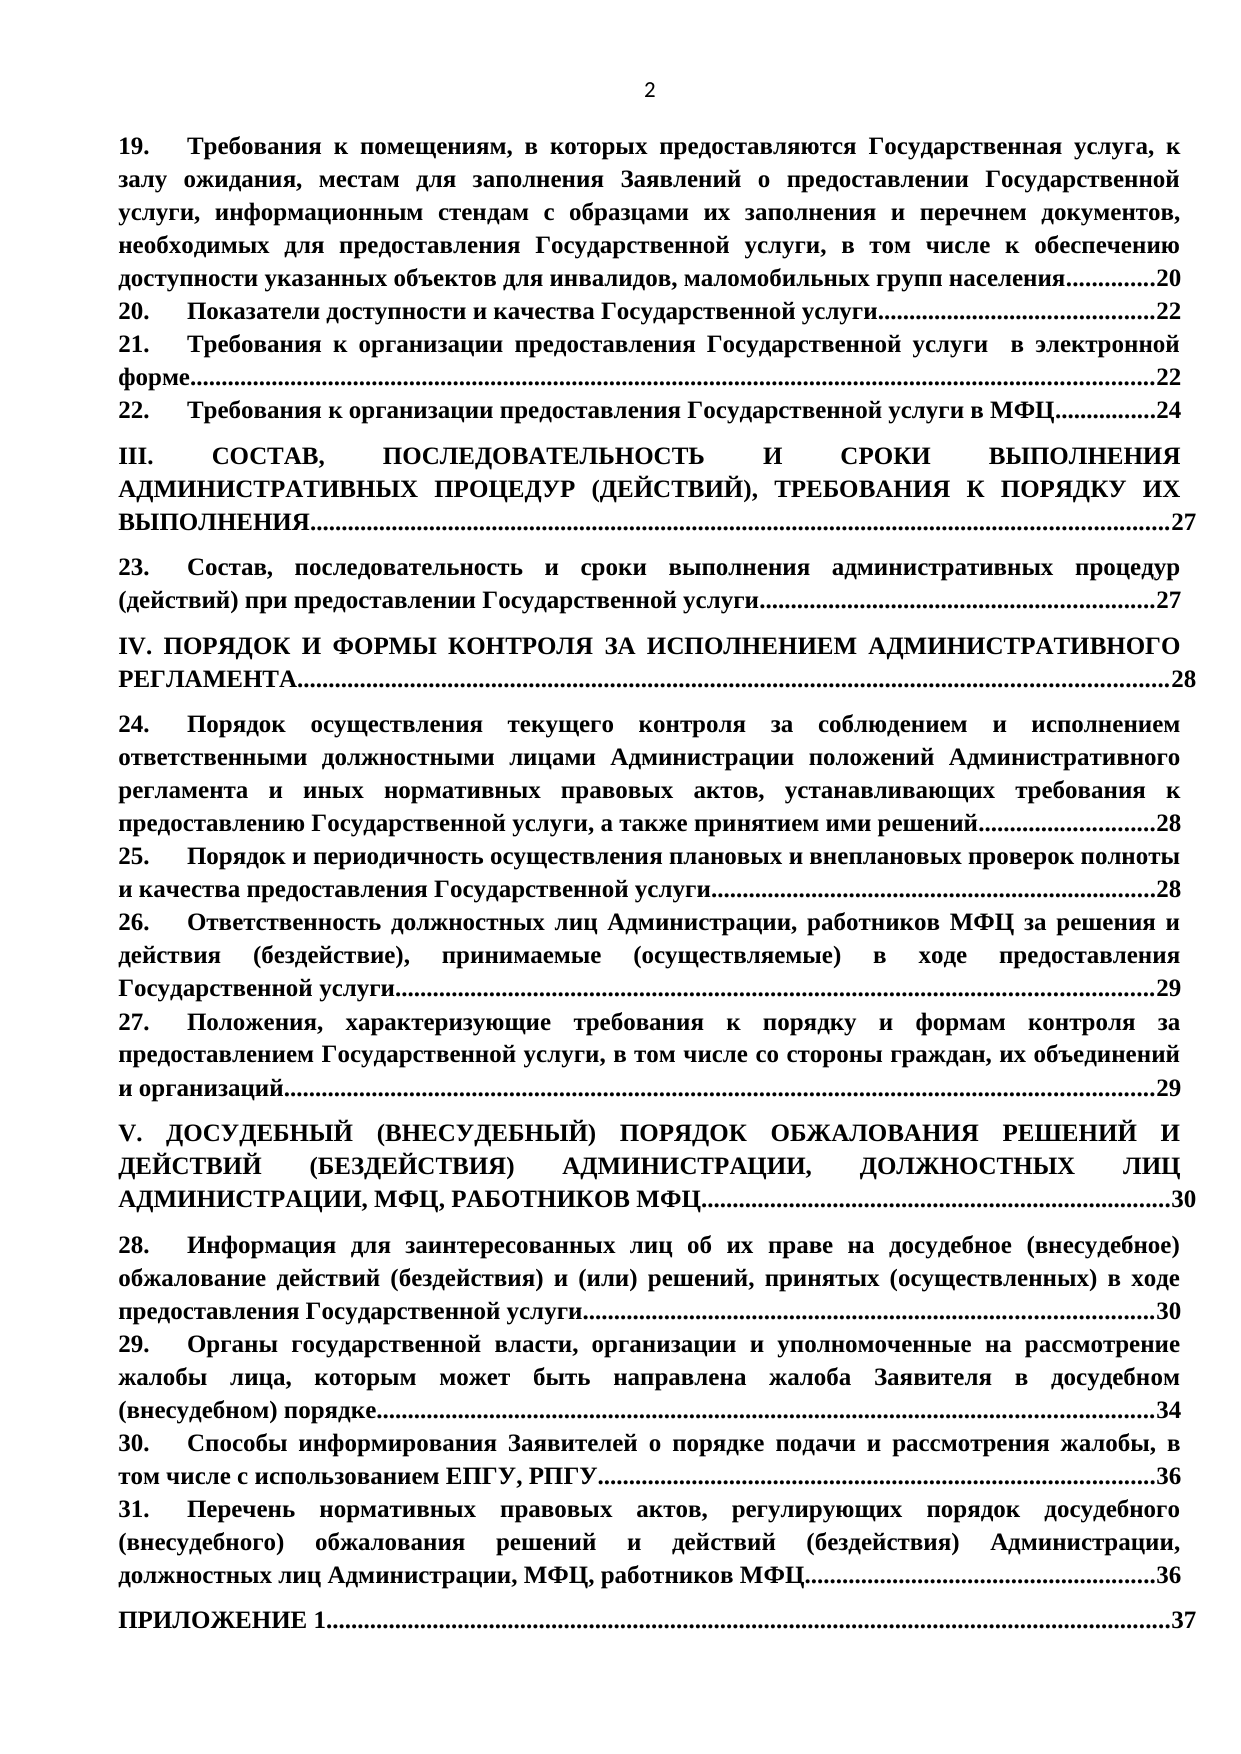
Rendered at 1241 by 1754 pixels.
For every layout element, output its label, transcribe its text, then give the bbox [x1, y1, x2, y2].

text 19. Требования к помещениям, в которых предоставляются Государственная услуга, к залу ожидания, местам для заполнения Заявлений о предоставлении Государственной услуги, информационным стендам с образцами их заполнения и перечнем документов, необходимых для предоставления Государственной услуги, в том числе к обеспечению доступности указанных объектов для инвалидов, маломобильных групп населения 20 [118, 131, 1181, 292]
text III. Состав, последовательность и сроки выполнения административных процедур (действий), требования к порядку их выполнения 27 [118, 441, 1181, 536]
text 22. Требования к организации предоставления Государственной услуги в МФЦ 24 [118, 395, 1181, 424]
text 23. Состав, последовательность и сроки выполнения административных процедур (действий) при предоставлении Государственной услуги 27 [118, 552, 1181, 614]
text 21. Требования к организации предоставления Государственной услуги в электронной форме 22 [118, 329, 1181, 391]
text 24. Порядок осуществления текущего контроля за соблюдением и исполнением ответственными должностными лицами Администрации положений Административного регламента и иных нормативных правовых актов, устанавливающих требования к предоставлению Государственной услуги, а также принятием ими решений 28 [118, 709, 1181, 837]
text 27. Положения, характеризующие требования к порядку и формам контроля за предоставлением Государственной услуги, в том числе со стороны граждан, их объединений и организаций 29 [118, 1007, 1181, 1101]
text 31. Перечень нормативных правовых актов, регулирующих порядок досудебного (внесудебного) обжалования решений и действий (бездействия) Администрации, должностных лиц Администрации, МФЦ, работников МФЦ 36 [118, 1494, 1181, 1589]
text 28. Информация для заинтересованных лиц об их праве на досудебное (внесудебное) обжалование действий (бездействия) и (или) решений, принятых (осуществленных) в ходе предоставления Государственной услуги 30 [118, 1230, 1181, 1324]
text 20. Показатели доступности и качества Государственной услуги 22 [118, 296, 1181, 325]
text 29. Органы государственной власти, организации и уполномоченные на рассмотрение жалобы лица, которым может быть направлена жалоба Заявителя в досудебном (внесудебном) порядке 34 [118, 1329, 1181, 1423]
text Приложение 1 37 [118, 1605, 1181, 1634]
text 30. Способы информирования Заявителей о порядке подачи и рассмотрения жалобы, в том числе с использованием ЕПГУ, РПГУ 36 [118, 1428, 1181, 1489]
text 25. Порядок и периодичность осуществления плановых и внеплановых проверок полноты и качества предоставления Государственной услуги 28 [118, 841, 1181, 903]
text IV. Порядок и формы контроля за исполнением Административного регламента 28 [118, 631, 1181, 693]
text V. Досудебный (внесудебный) порядок обжалования решений и действий (бездействия) Администрации, должностных лиц Администрации, МФЦ, работников МФЦ 30 [118, 1118, 1181, 1213]
text 26. Ответственность должностных лиц Администрации, работников МФЦ за решения и действия (бездействие), принимаемые (осуществляемые) в ходе предоставления Государственной услуги 29 [118, 907, 1181, 1002]
